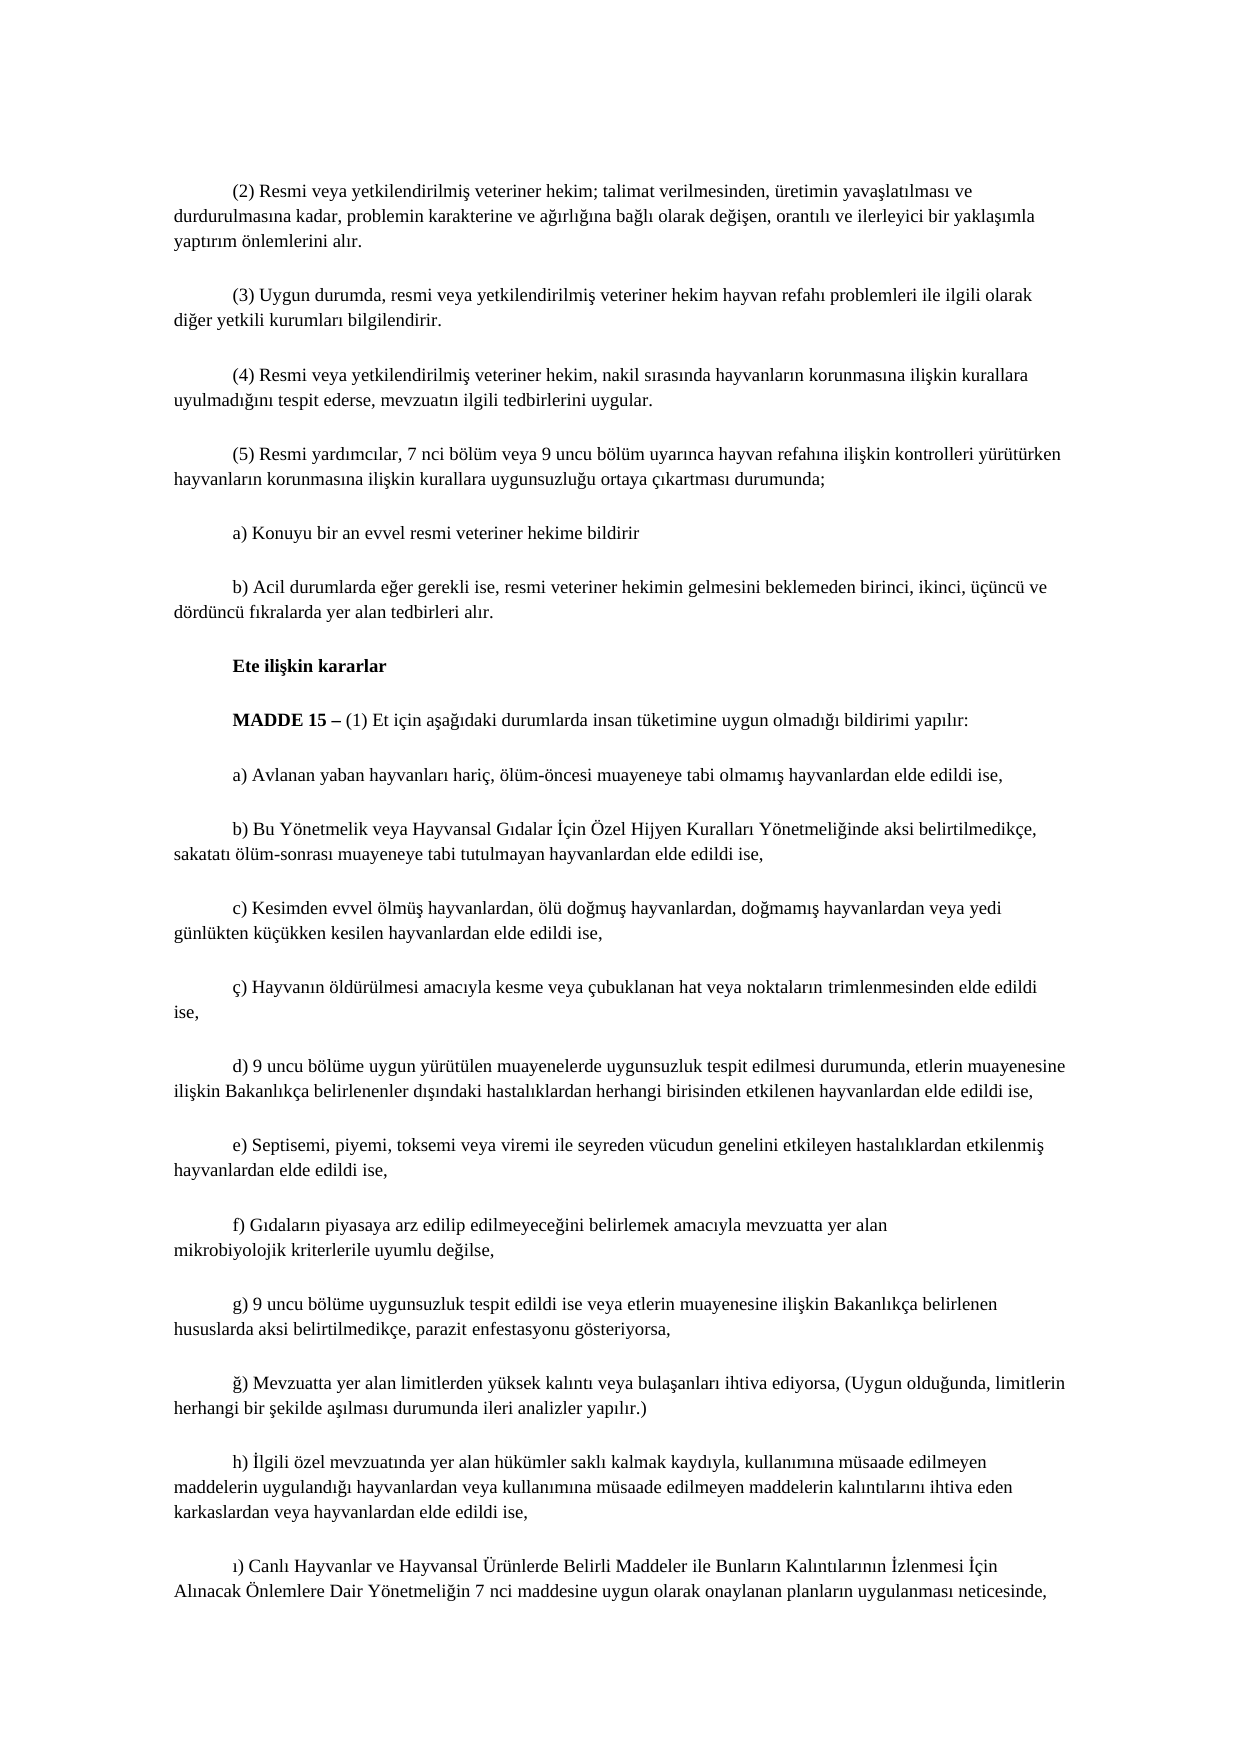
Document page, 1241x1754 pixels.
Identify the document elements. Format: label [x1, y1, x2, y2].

table_header [146, 148, 1094, 1602]
